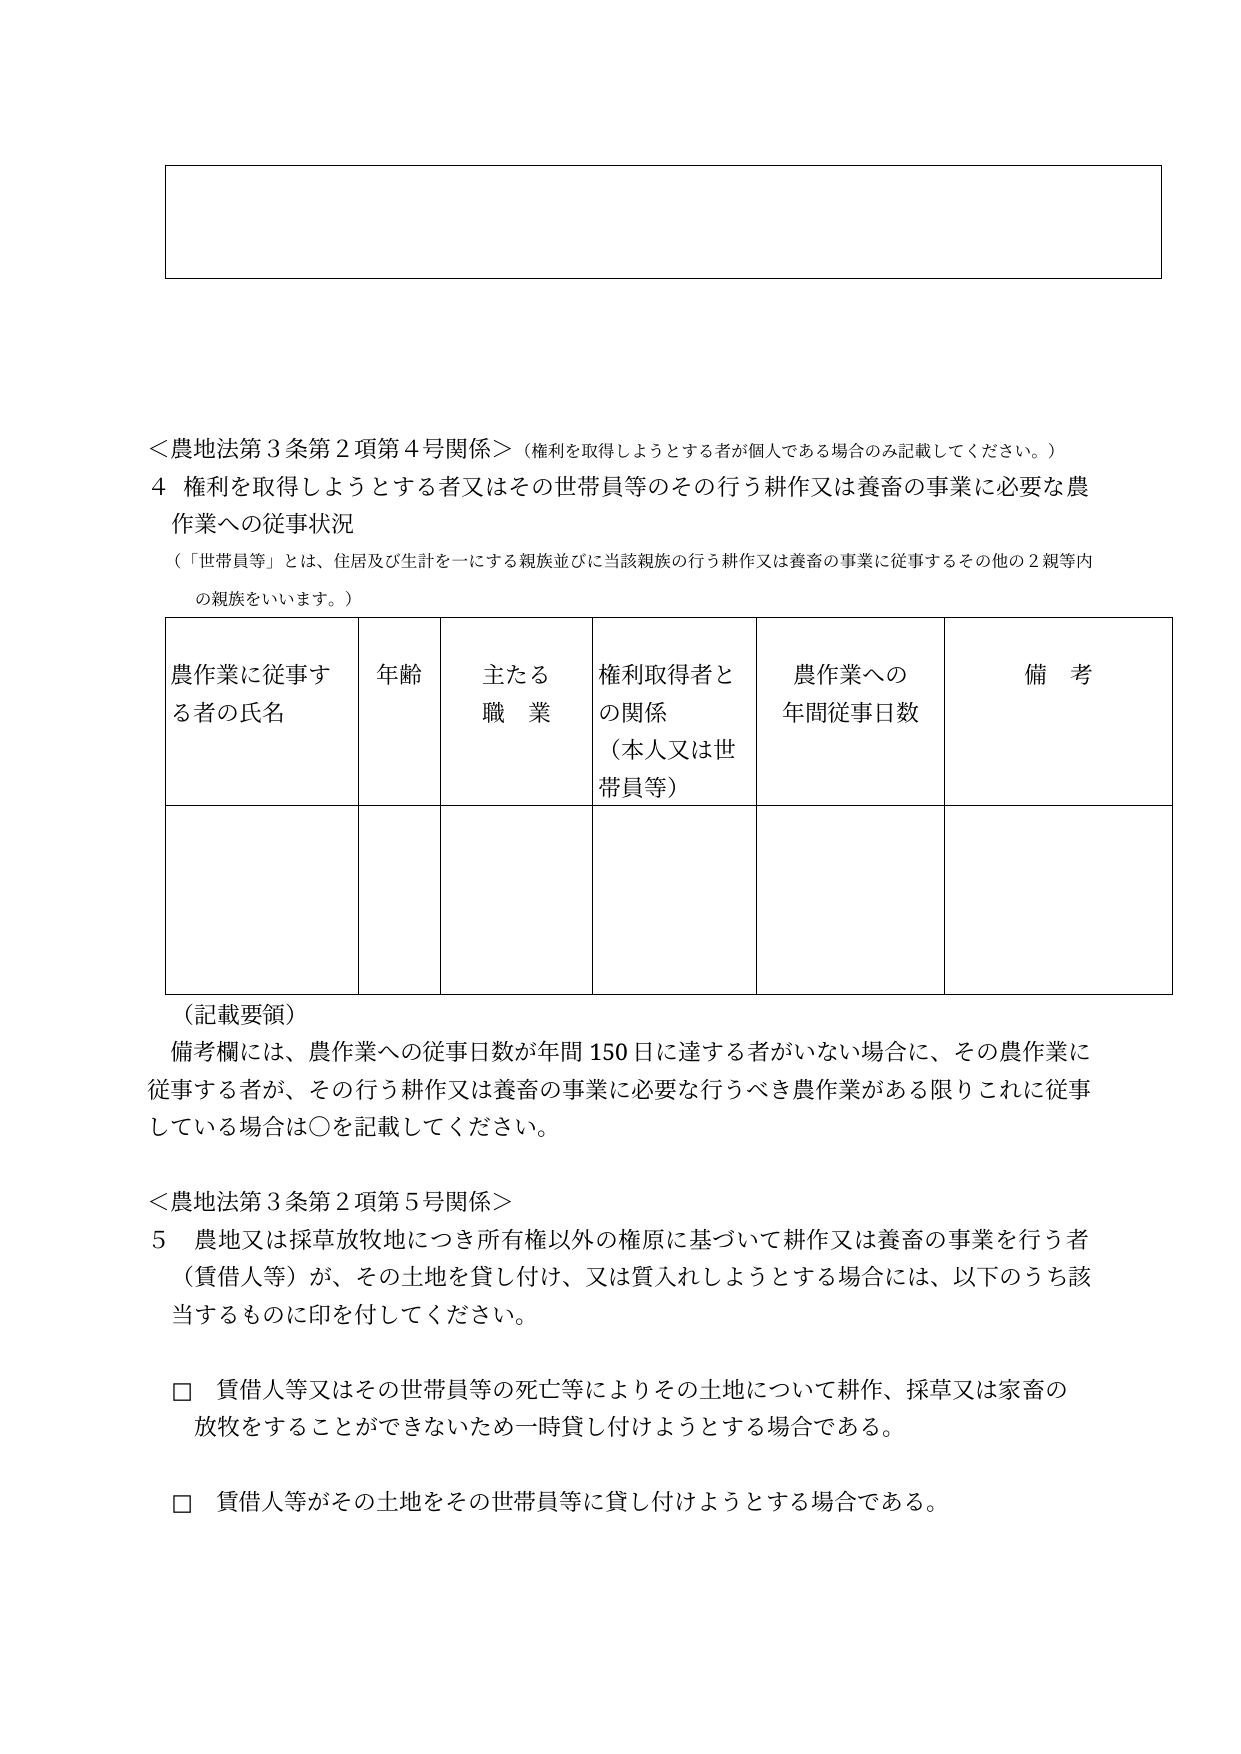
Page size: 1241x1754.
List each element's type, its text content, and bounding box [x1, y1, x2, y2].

table_header 農作業に従事する者の氏名 [166, 618, 358, 805]
table_cell [757, 806, 944, 994]
table_cell [166, 806, 358, 994]
table_header [166, 166, 1161, 278]
text （記載要領） [171, 995, 1092, 1032]
text （「世帯員等」とは、住居及び生計を一にする親族並びに当該親族の行う耕作又は養畜の事業に従事するその他の２親等内の親族をいいます。） [148, 542, 1092, 617]
text ＜農地法第３条第２項第４号関係＞（権利を取得しようとする者が個人である場合のみ記載してください。） [148, 429, 1092, 467]
table_cell [441, 806, 592, 994]
table_header 年齢 [359, 618, 440, 805]
table_header 備 考 [945, 618, 1172, 805]
table_cell [945, 806, 1172, 994]
text ５ 農地又は採草放牧地につき所有権以外の権原に基づいて耕作又は養畜の事業を行う者（賃借人等）が、その土地を貸し付け、又は質入れしようとする場合には、以下のうち該当するものに印を付してください。 [148, 1220, 1092, 1332]
text ＜農地法第３条第２項第５号関係＞ [148, 1182, 1092, 1220]
table_header 権利取得者との関係 （本人又は世帯員等） [593, 618, 756, 805]
table_header 農作業への 年間従事日数 [757, 618, 944, 805]
table_cell [593, 806, 756, 994]
table_cell [359, 806, 440, 994]
table_header 主たる 職 業 [441, 618, 592, 805]
text 備考欄には、農作業への従事日数が年間150日に達する者がいない場合に、その農作業に従事する者が、その行う耕作又は養畜の事業に必要な行うべき農作業がある限りこれに従事している場合は○を記載してください。 [148, 1032, 1092, 1145]
text □ 賃借人等又はその世帯員等の死亡等によりその土地について耕作、採草又は家畜の放牧をすることができないため一時貸し付けようとする場合である。 [171, 1370, 1069, 1445]
text ４ 権利を取得しようとする者又はその世帯員等のその行う耕作又は養畜の事業に必要な農作業への従事状況 [148, 467, 1092, 542]
text □ 賃借人等がその土地をその世帯員等に貸し付けようとする場合である。 [171, 1482, 1069, 1520]
